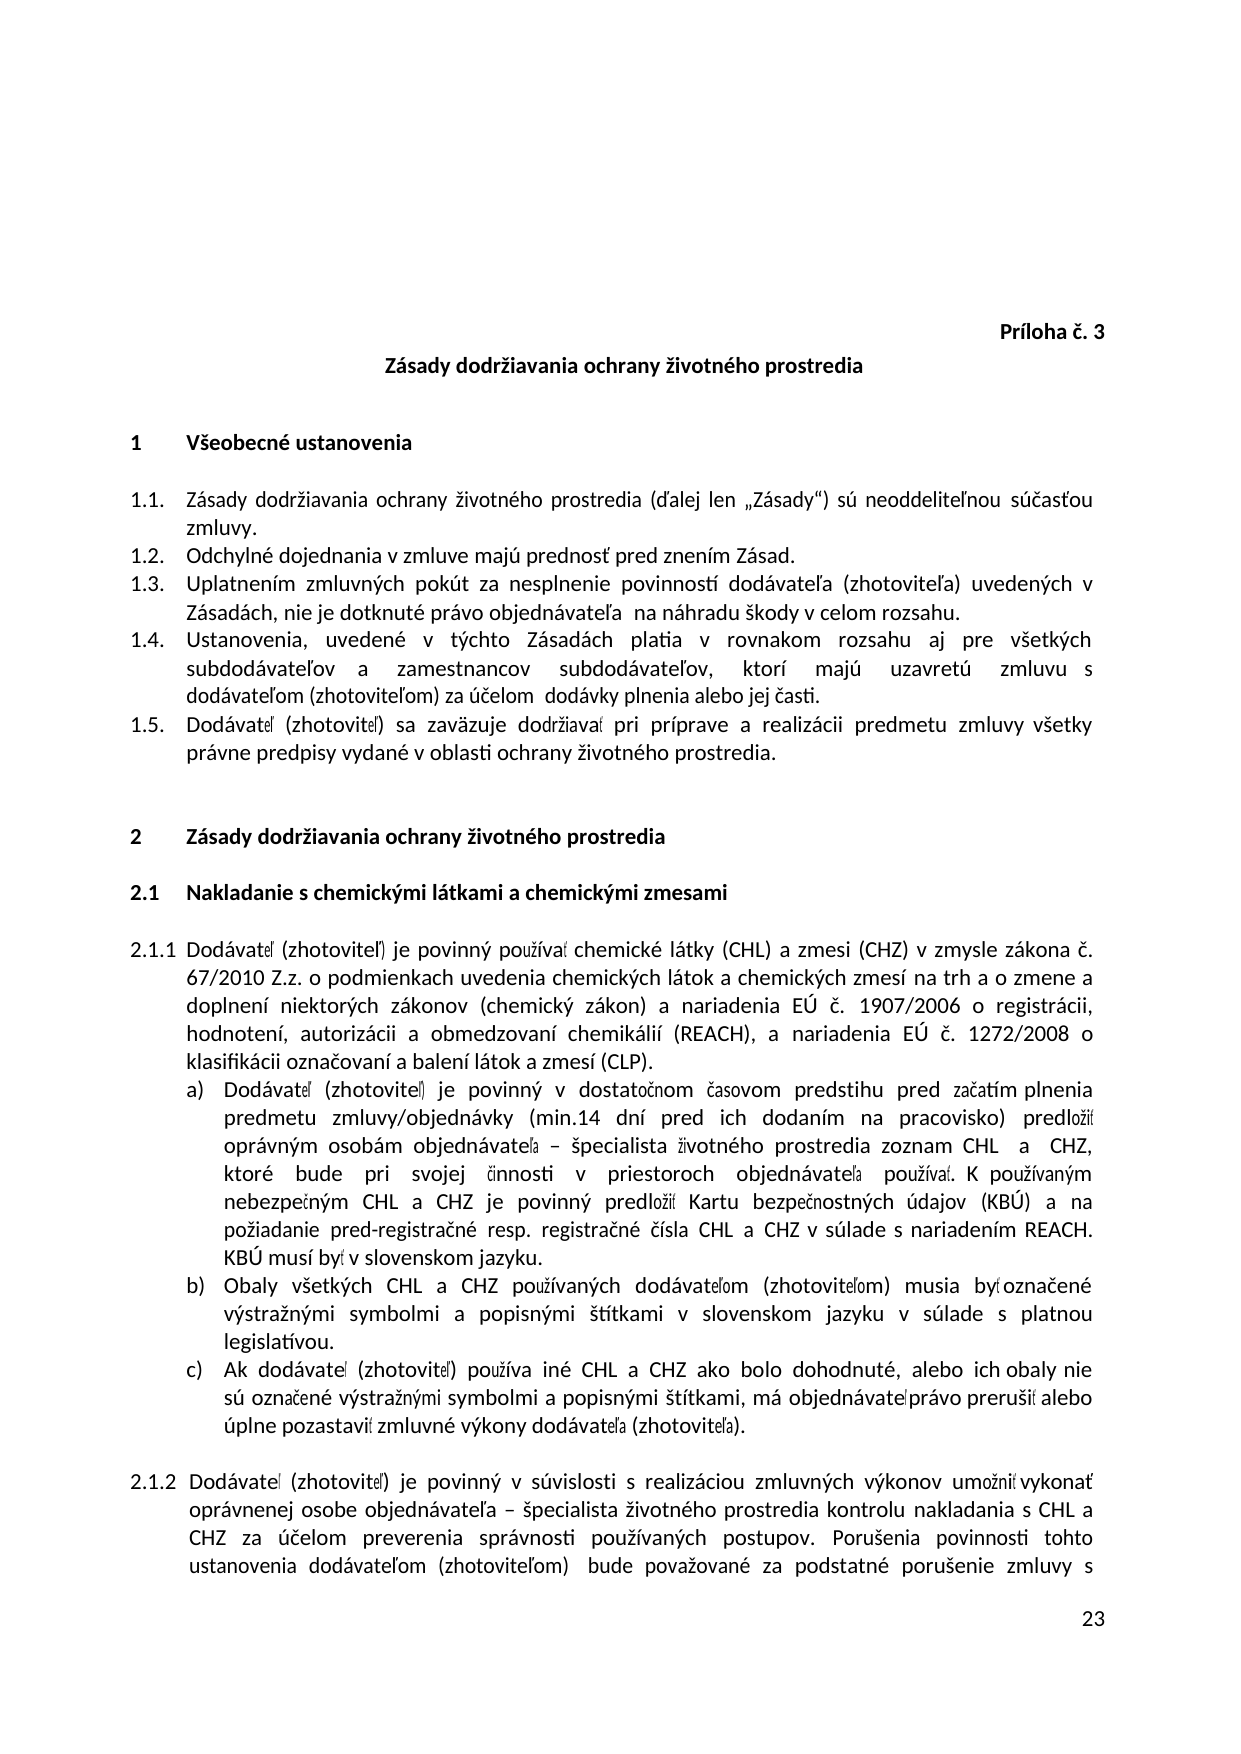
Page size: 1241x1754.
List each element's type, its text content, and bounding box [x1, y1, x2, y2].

list Uplatnením zmluvných pokút za nesplnenie povinností dodávateľa (zhotoviteľa) uvedených v Zásadách, nie je dotknuté právo objednávateľa na náhradu škody v celom rozsahu. [130, 569, 1093, 626]
list Dodávateľ (zhotoviteľ) sa zaväzuje dodržiavať pri príprave a realizácii predmetu zmluvy všetky právne predpisy vydané v oblasti ochrany životného prostredia. [130, 710, 1092, 766]
list Zásady dodržiavania ochrany životného prostredia [130, 822, 1105, 850]
list Ustanovenia, uvedené v týchto Zásadách platia v rovnakom rozsahu aj pre všetkých subdodávateľov a zamestnancov subdodávateľov, ktorí majú uzavretú zmluvu s dodávateľom (zhotoviteľom) za účelom dodávky plnenia alebo jej časti. [130, 626, 1093, 710]
list Dodávateľ (zhotoviteľ) je povinný používať chemické látky (CHL) a zmesi (CHZ) v zmysle zákona č. 67/2010 Z.z. o podmienkach uvedenia chemických látok a chemických zmesí na trh a o zmene a doplnení niektorých zákonov (chemický zákon) a nariadenia EÚ č. 1907/2006 o registrácii, hodnotení, autorizácii a obmedzovaní chemikálií (REACH), a nariadenia EÚ č. 1272/2008 o klasifikácii označovaní a balení látok a zmesí (CLP). [130, 935, 1093, 1075]
list Dodávateľ (zhotoviteľ) je povinný v dostatočnom časovom predstihu pred začatím plnenia predmetu zmluvy/objednávky (min.14 dní pred ich dodaním na pracovisko) predložiť oprávným osobám objednávateľa – špecialista životného prostredia zoznam CHL a CHZ, ktoré bude pri svojej činnosti v priestoroch objednávateľa používať. K používaným nebezpečným CHL a CHZ je povinný predložiť Kartu bezpečnostných údajov (KBÚ) a na požiadanie pred-registračné resp. registračné čísla CHL a CHZ v súlade s nariadením REACH. KBÚ musí byť v slovenskom jazyku. [186, 1075, 1093, 1271]
list Nakladanie s chemickými látkami a chemickými zmesami [130, 878, 1105, 906]
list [130, 1467, 1093, 1579]
text Zásady dodržiavania ochrany životného prostredia [376, 352, 871, 378]
list Ak dodávateľ (zhotoviteľ) používa iné CHL a CHZ ako bolo dohodnuté, alebo ich obaly nie sú označené výstražnými symbolmi a popisnými štítkami, má objednávateľ právo prerušiť alebo úplne pozastaviť zmluvné výkony dodávateľa (zhotoviteľa). [186, 1355, 1093, 1439]
text Príloha č. 3 [119, 317, 1105, 345]
list Odchylné dojednania v zmluve majú prednosť pred znením Zásad. [130, 541, 1105, 569]
list Obaly všetkých CHL a CHZ používaných dodávateľom (zhotoviteľom) musia byť označené výstražnými symbolmi a popisnými štítkami v slovenskom jazyku v súlade s platnou legislatívou. [186, 1271, 1093, 1355]
list Zásady dodržiavania ochrany životného prostredia (ďalej len „Zásady“) sú neoddeliteľnou súčasťou zmluvy. [130, 485, 1093, 541]
list Všeobecné ustanovenia [130, 428, 1105, 456]
